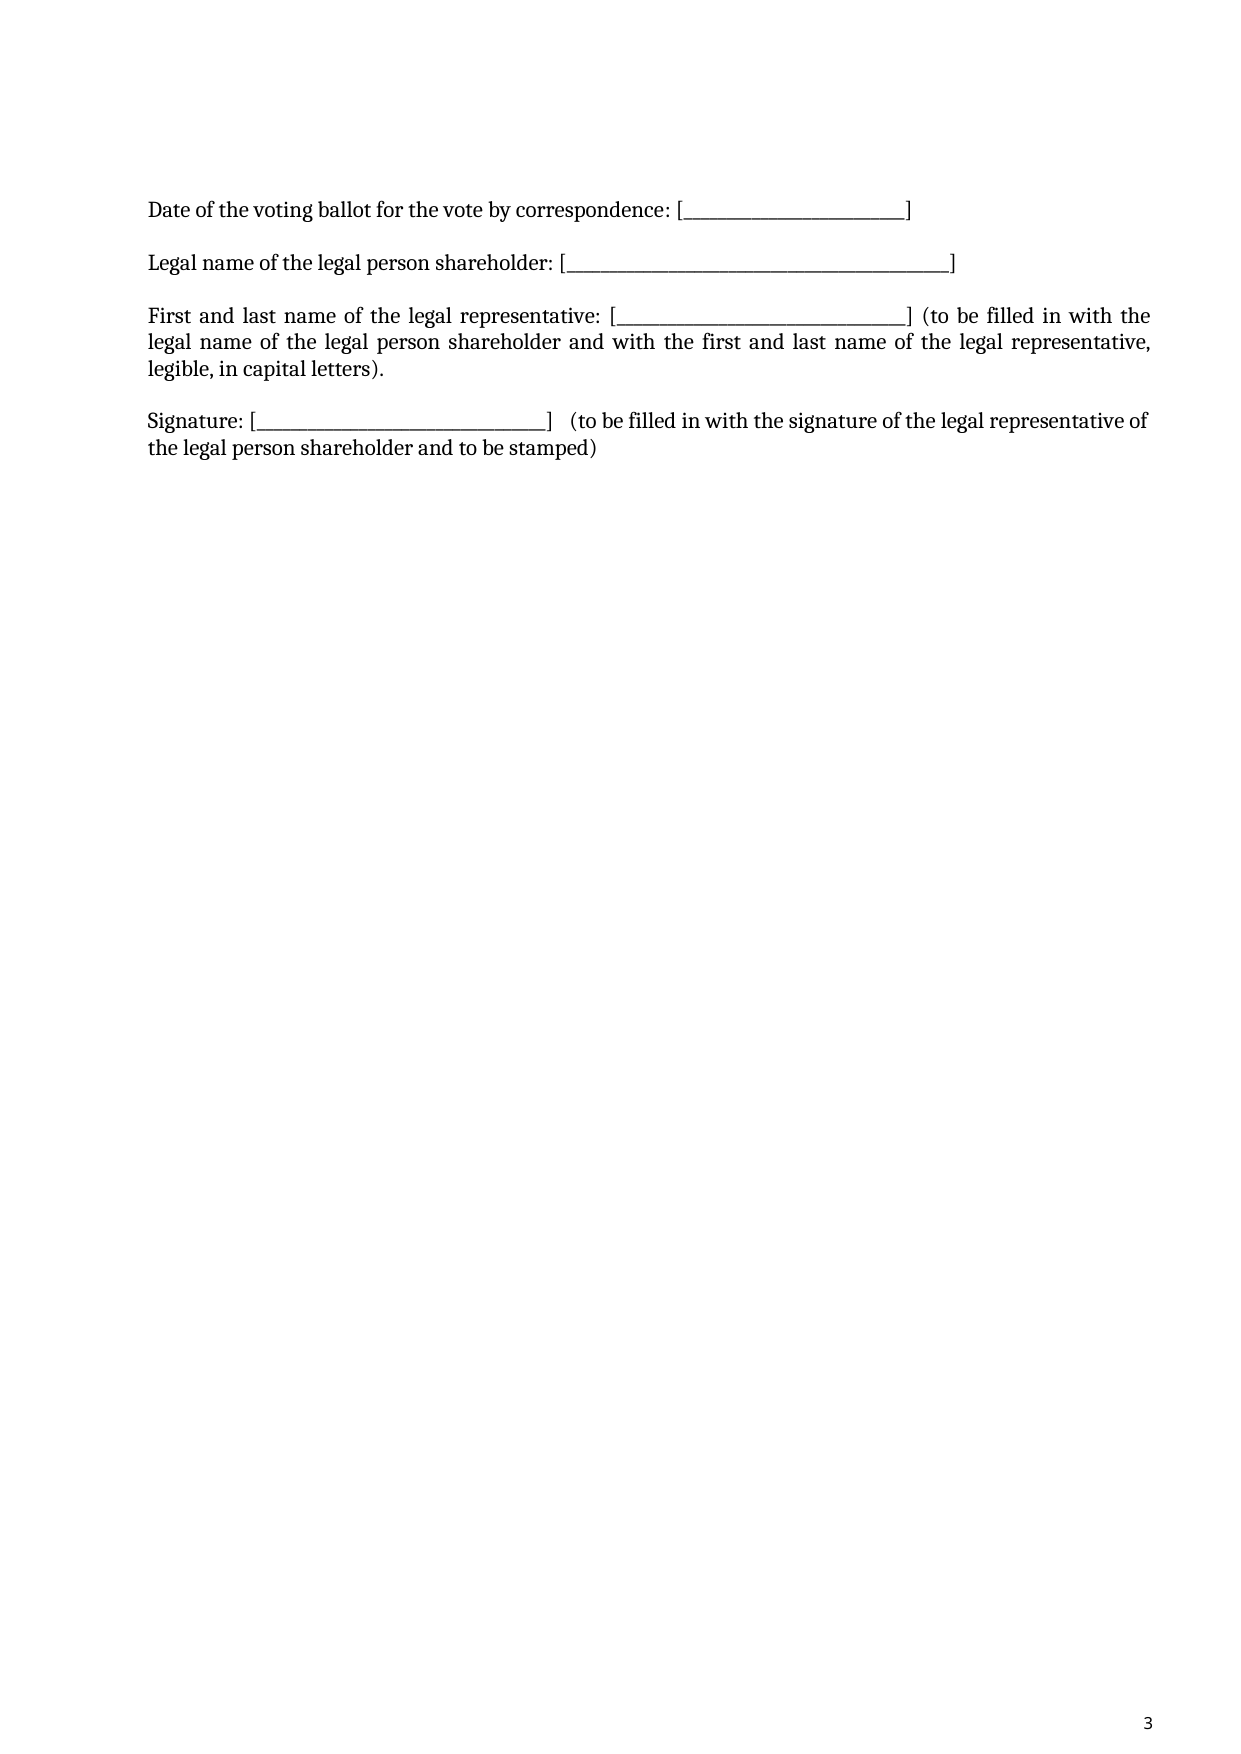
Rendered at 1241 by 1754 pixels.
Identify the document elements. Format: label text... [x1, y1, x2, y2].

text Signature: [__________________________________] (to be filled in with the signature of the legal representative of the legal person shareholder and to be stamped) [148, 408, 1153, 461]
text Legal name of the legal person shareholder: [_____________________________________________] [148, 250, 1153, 276]
text First and last name of the legal representative: [__________________________________] (to be filled in with the legal name of the legal person shareholder and with the first and last name of the legal representative, legible, in capital letters). [148, 303, 1153, 382]
text Date of the voting ballot for the vote by correspondence: [__________________________] [148, 197, 1153, 223]
